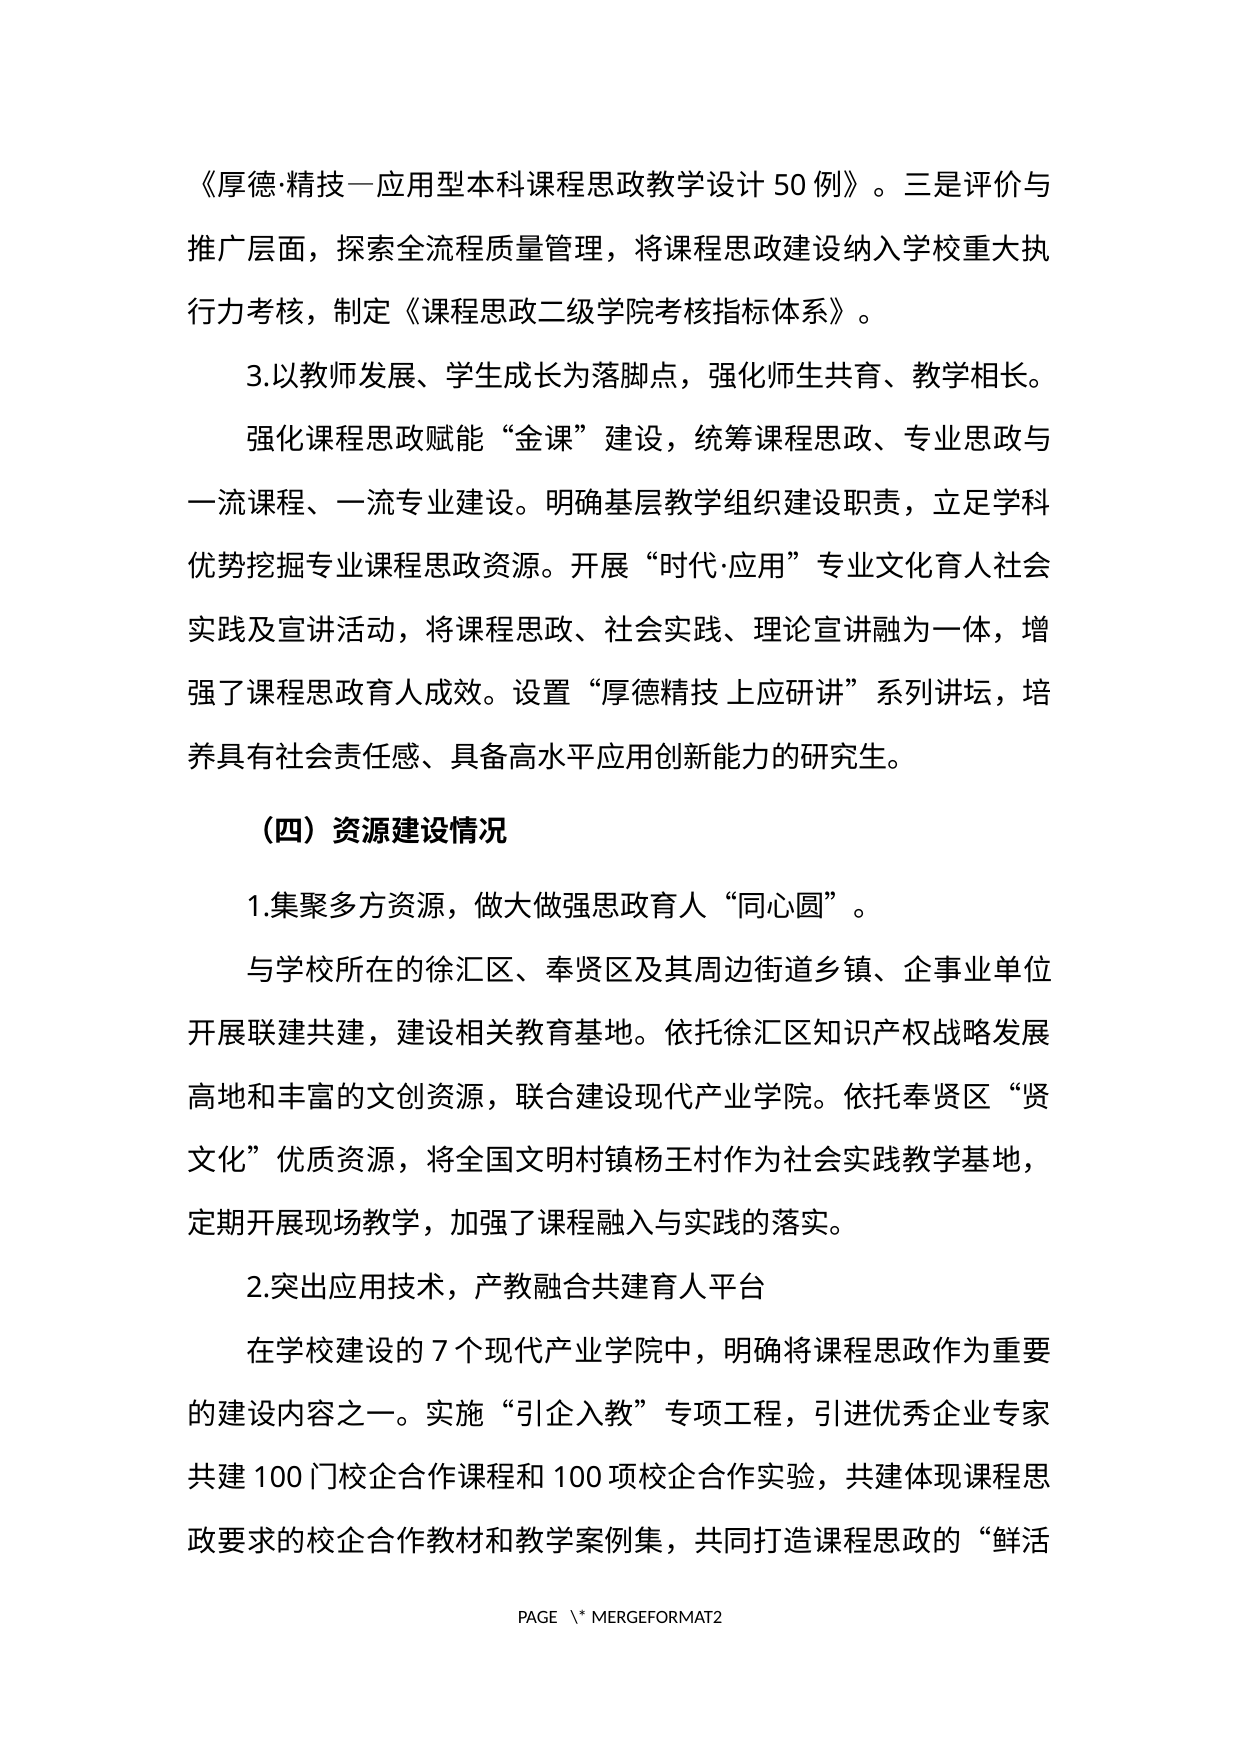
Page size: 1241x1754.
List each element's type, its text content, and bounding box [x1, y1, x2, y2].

text （四）资源建设情况 [187, 797, 1053, 862]
text 1.集聚多方资源，做大做强思政育人“同心圆”。 [187, 883, 1053, 925]
text 3.以教师发展、学生成长为落脚点，强化师生共育、教学相长。 [187, 352, 1053, 395]
text 强化课程思政赋能“金课”建设，统筹课程思政、专业思政与一流课程、一流专业建设。明确基层教学组织建设职责，立足学科优势挖掘专业课程思政资源。开展“时代·应用”专业文化育人社会实践及宣讲活动，将课程思政、社会实践、理论宣讲融为一体，增强了课程思政育人成效。设置“厚德精技 上应研讲”系列讲坛，培养具有社会责任感、具备高水平应用创新能力的研究生。 [187, 416, 1053, 776]
text 与学校所在的徐汇区、奉贤区及其周边街道乡镇、企事业单位开展联建共建，建设相关教育基地。依托徐汇区知识产权战略发展高地和丰富的文创资源，联合建设现代产业学院。依托奉贤区“贤文化”优质资源，将全国文明村镇杨王村作为社会实践教学基地，定期开展现场教学，加强了课程融入与实践的落实。 [187, 946, 1053, 1242]
text 2.突出应用技术，产教融合共建育人平台 [187, 1263, 1053, 1306]
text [187, 1327, 1053, 1560]
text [187, 162, 1053, 331]
